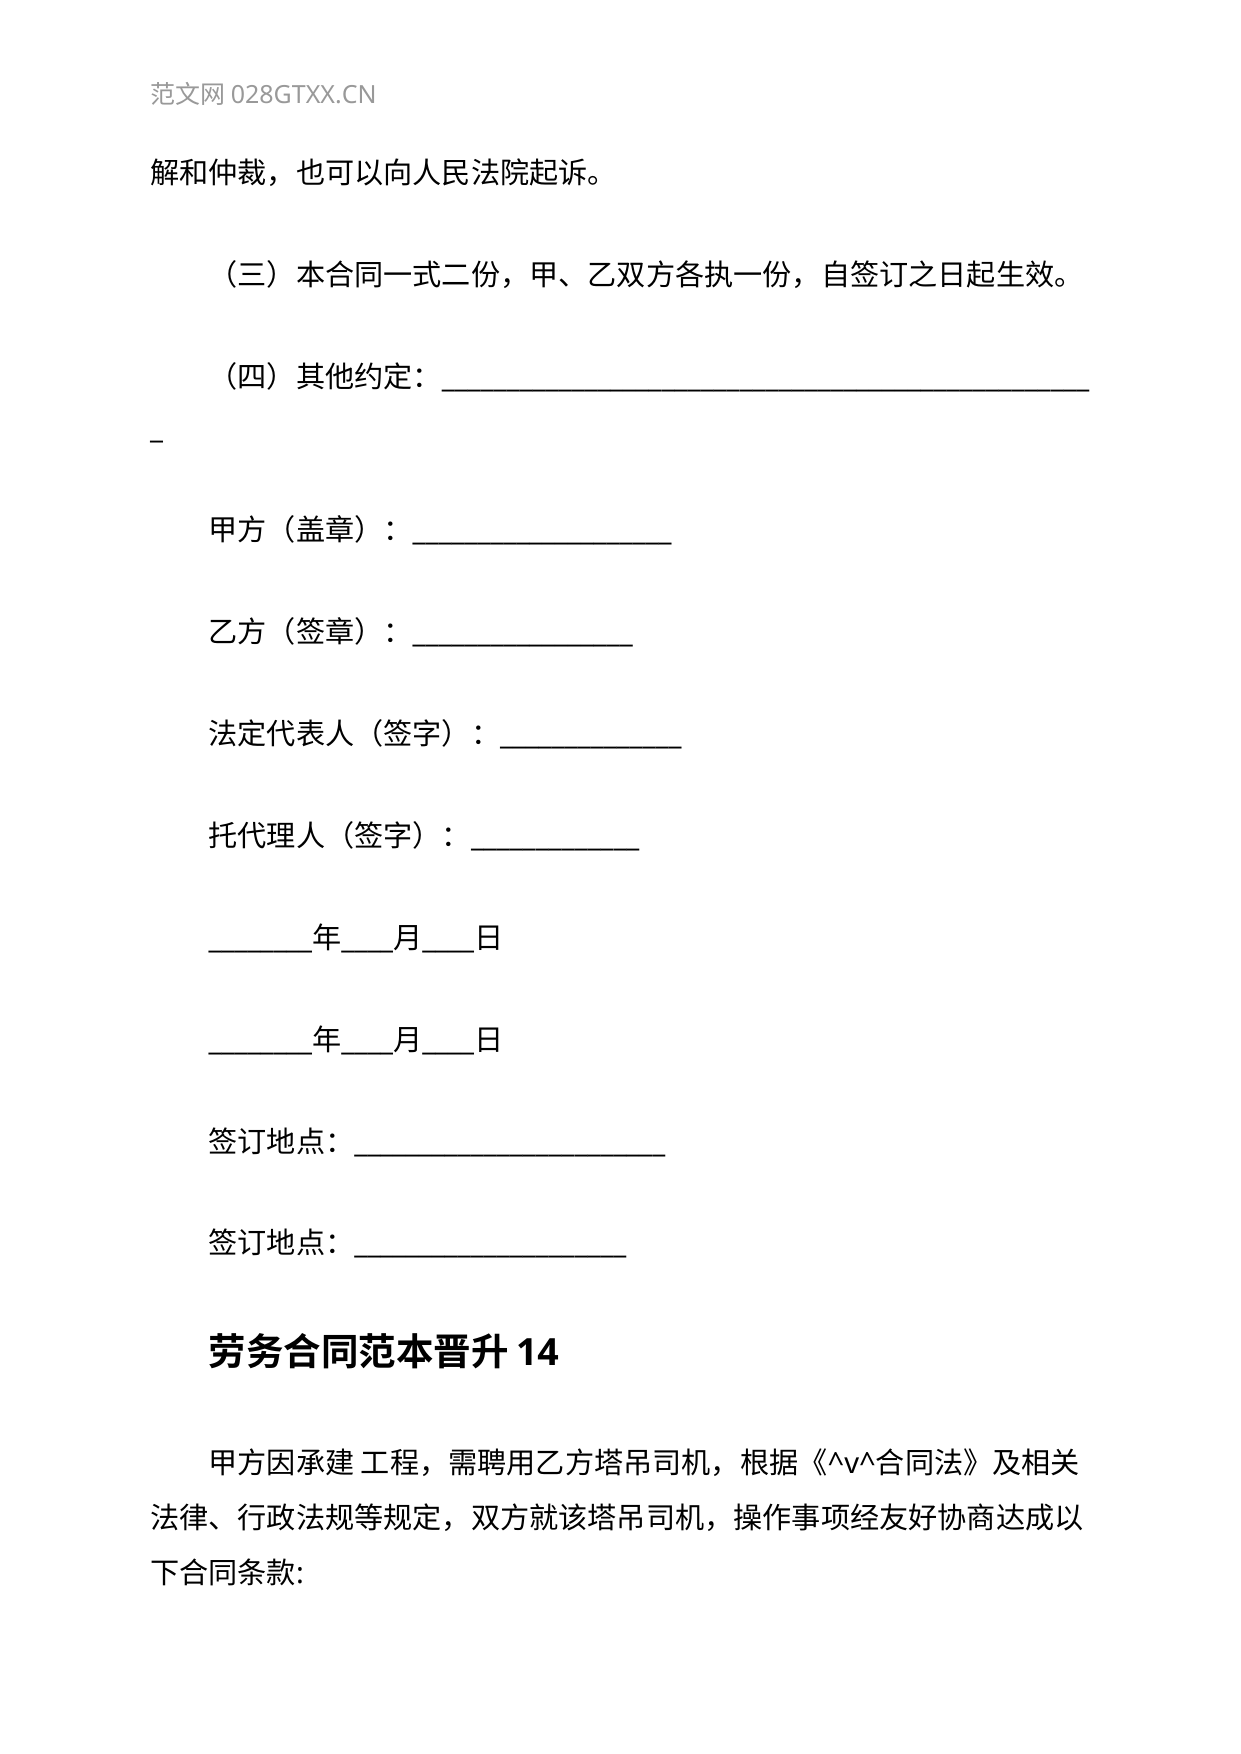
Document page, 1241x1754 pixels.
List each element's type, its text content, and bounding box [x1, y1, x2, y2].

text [150, 150, 1090, 192]
text 托代理人（签字）：_____________ [150, 812, 1090, 854]
text ________年____月____日 [150, 1016, 1090, 1058]
text 甲方（盖章）：____________________ [150, 506, 1090, 549]
text 签订地点：________________________ [150, 1118, 1090, 1161]
text ________年____月____日 [150, 914, 1090, 957]
text 签订地点：_____________________ [150, 1220, 1090, 1262]
text 法定代表人（签字）：______________ [150, 710, 1090, 753]
text 甲方因承建 工程，需聘用乙方塔吊司机，根据《^v^合同法》及相关法律、行政法规等规定，双方就该塔吊司机，操作事项经友好协商达成以下合同条款: [150, 1440, 1090, 1592]
text （三）本合同一式二份，甲、乙双方各执一份，自签订之日起生效。 [150, 252, 1090, 294]
text （四）其他约定：___________________________________________________ [150, 353, 1090, 447]
text 劳务合同范本晋升14 [150, 1322, 1090, 1377]
text 乙方（签章）：_________________ [150, 608, 1090, 651]
